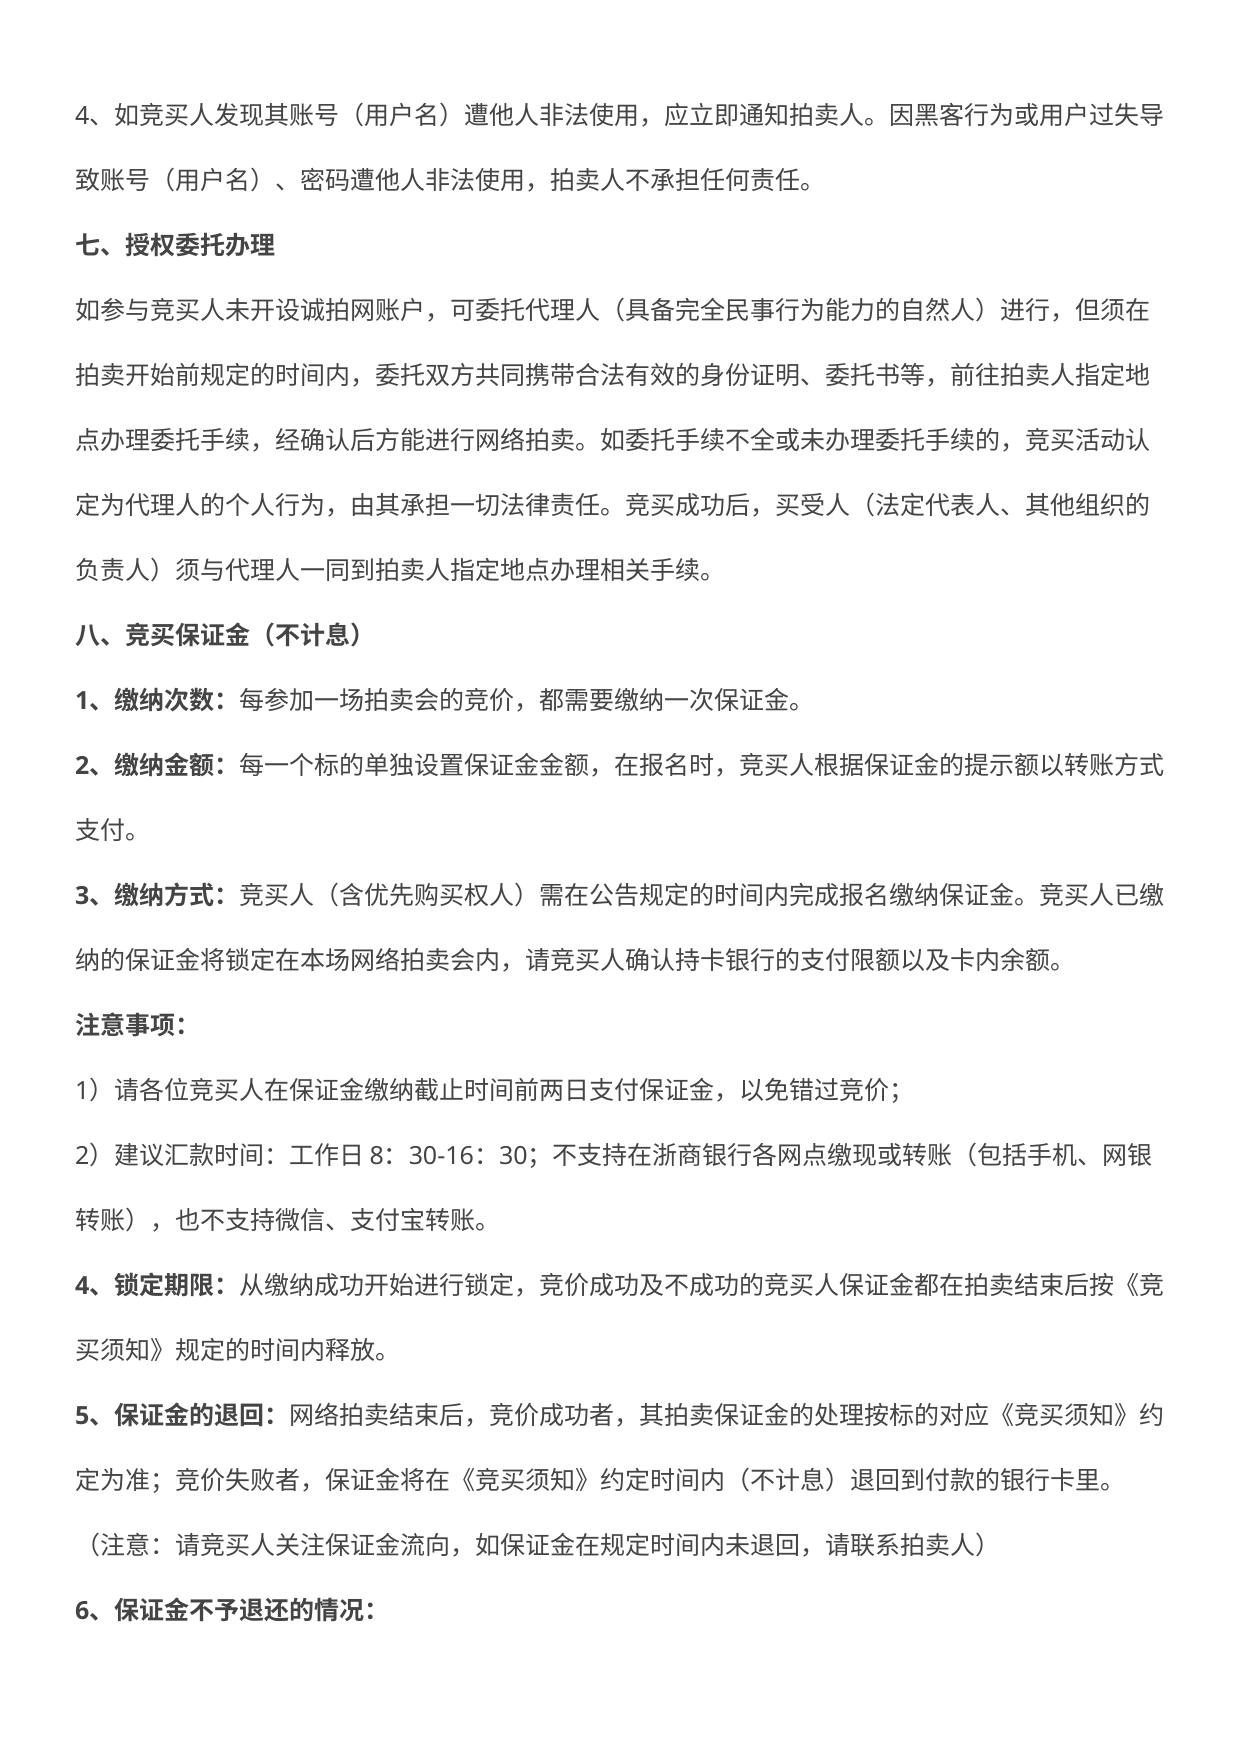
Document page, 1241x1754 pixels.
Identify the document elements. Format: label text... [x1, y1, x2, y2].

text 注意事项： [75, 991, 1165, 1056]
text 4、如竞买人发现其账号（用户名）遭他人非法使用，应立即通知拍卖人。因黑客行为或用户过失导致账号（用户名）、密码遭他人非法使用，拍卖人不承担任何责任。 [75, 81, 1165, 211]
text 3、缴纳方式：竞买人（含优先购买权人）需在公告规定的时间内完成报名缴纳保证金。竞买人已缴纳的保证金将锁定在本场网络拍卖会内，请竞买人确认持卡银行的支付限额以及卡内余额。 [75, 861, 1165, 991]
text 2）建议汇款时间：工作日8：30-16：30；不支持在浙商银行各网点缴现或转账（包括手机、网银转账），也不支持微信、支付宝转账。 [75, 1121, 1165, 1251]
text 1）请各位竞买人在保证金缴纳截止时间前两日支付保证金，以免错过竞价； [75, 1056, 1165, 1121]
text 4、锁定期限：从缴纳成功开始进行锁定，竞价成功及不成功的竞买人保证金都在拍卖结束后按《竞买须知》规定的时间内释放。 [75, 1251, 1165, 1381]
text 八、竞买保证金（不计息） [75, 601, 1165, 666]
text 2、缴纳金额：每一个标的单独设置保证金金额，在报名时，竞买人根据保证金的提示额以转账方式支付。 [75, 731, 1165, 861]
text 6、保证金不予退还的情况： [75, 1576, 1165, 1641]
text 如参与竞买人未开设诚拍网账户，可委托代理人（具备完全民事行为能力的自然人）进行，但须在拍卖开始前规定的时间内，委托双方共同携带合法有效的身份证明、委托书等，前往拍卖人指定地点办理委托手续，经确认后方能进行网络拍卖。如委托手续不全或未办理委托手续的，竞买活动认定为代理人的个人行为，由其承担一切法律责任。竞买成功后，买受人（法定代表人、其他组织的负责人）须与代理人一同到拍卖人指定地点办理相关手续。 [75, 276, 1165, 601]
text 七、授权委托办理 [75, 211, 1165, 276]
text 5、保证金的退回：网络拍卖结束后，竞价成功者，其拍卖保证金的处理按标的对应《竞买须知》约定为准；竞价失败者，保证金将在《竞买须知》约定时间内（不计息）退回到付款的银行卡里。（注意：请竞买人关注保证金流向，如保证金在规定时间内未退回，请联系拍卖人） [75, 1381, 1165, 1576]
text 1、缴纳次数：每参加一场拍卖会的竞价，都需要缴纳一次保证金。 [75, 666, 1165, 731]
